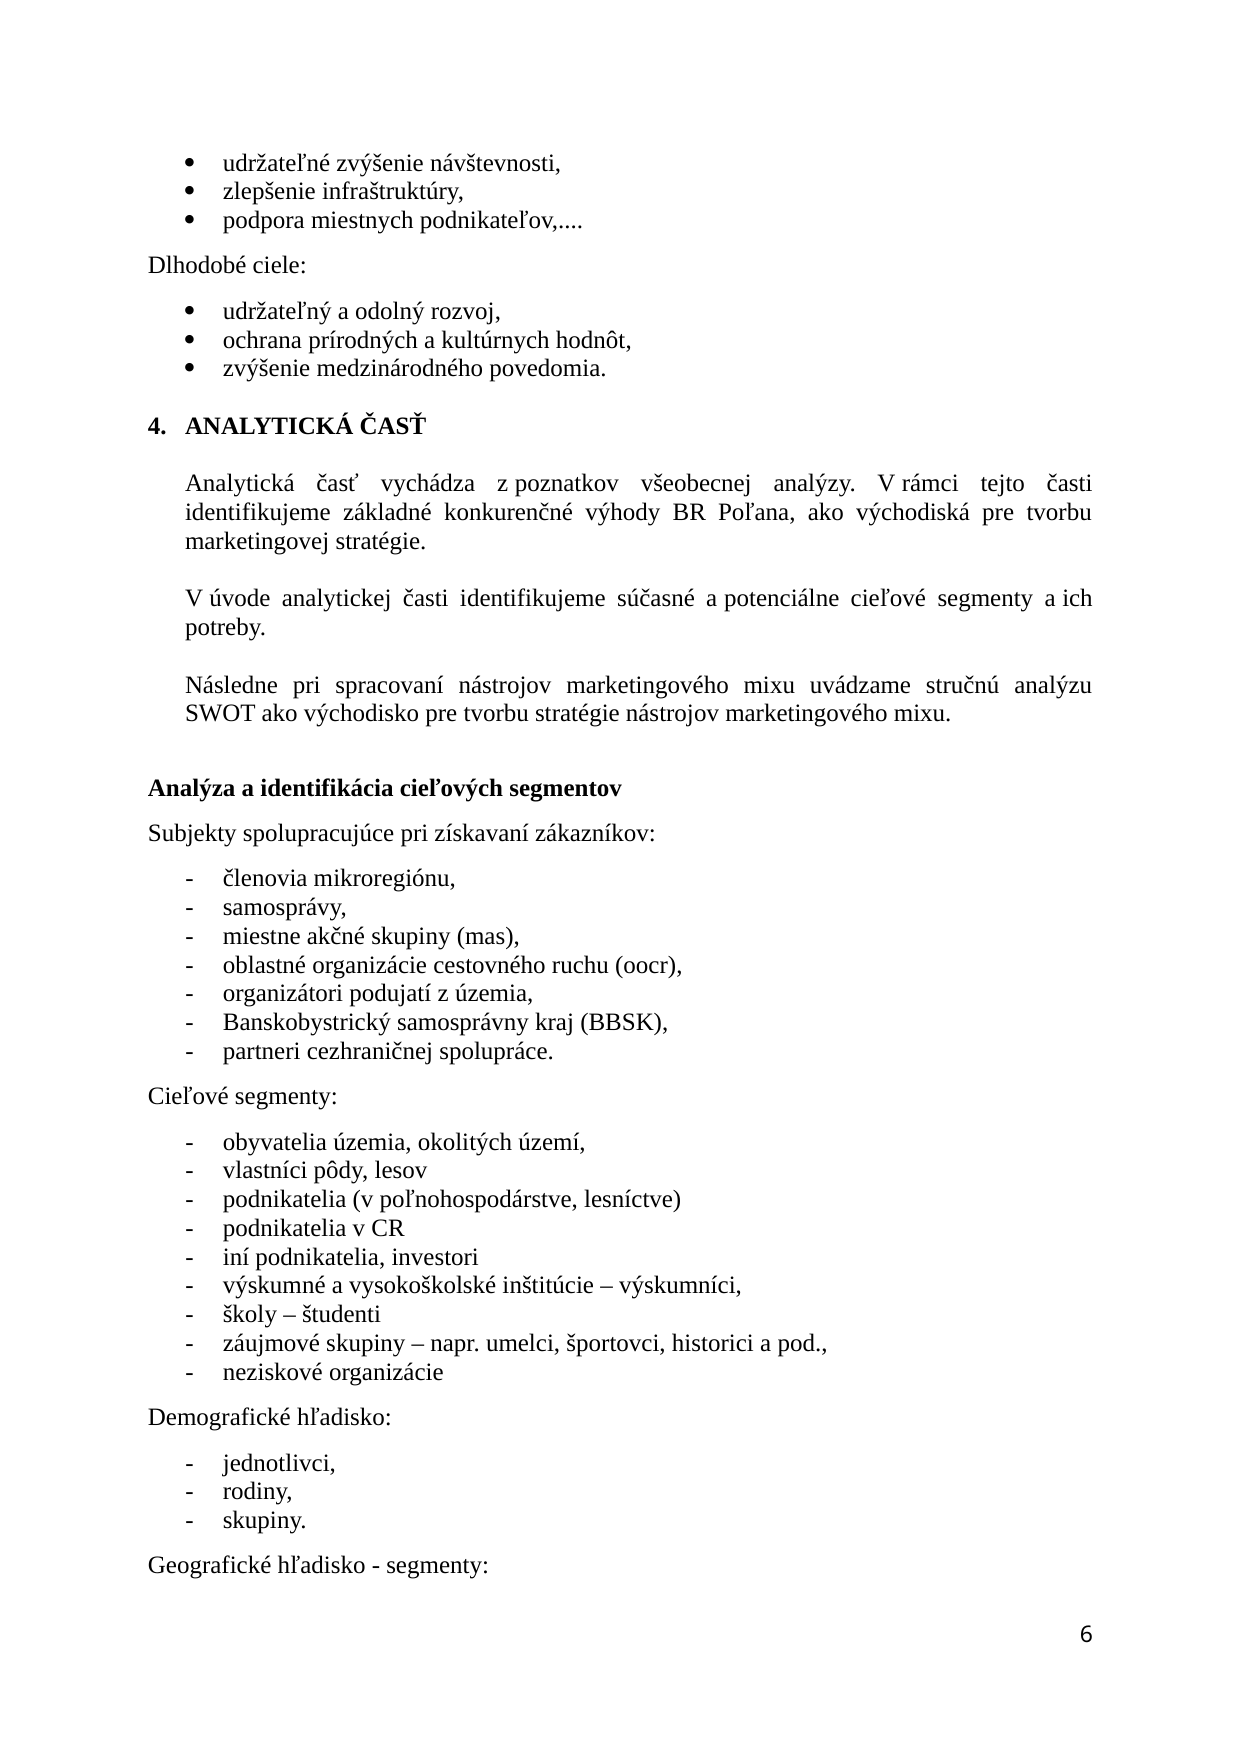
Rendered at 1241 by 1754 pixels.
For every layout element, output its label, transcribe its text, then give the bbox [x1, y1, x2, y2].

text Geografické hľadisko - segmenty: [148, 1551, 1093, 1579]
text Cieľové segmenty: [148, 1081, 1093, 1110]
list neziskové organizácie [185, 1357, 1093, 1386]
list ochrana prírodných a kultúrnych hodnôt, [185, 325, 1093, 353]
text Demografické hľadisko: [148, 1402, 1093, 1431]
list členovia mikroregiónu, [185, 863, 1093, 892]
list V úvode analytickej časti identifikujeme súčasné a potenciálne cieľové segmenty a ich potreby. [185, 583, 1093, 641]
list organizátori podujatí z územia, [185, 978, 1093, 1007]
list zlepšenie infraštruktúry, [185, 176, 1093, 205]
list podnikatelia (v poľnohospodárstve, lesníctve) [185, 1184, 1093, 1213]
list skupiny. [185, 1505, 1093, 1534]
text Subjekty spolupracujúce pri získavaní zákazníkov: [148, 818, 1093, 847]
list samosprávy, [185, 892, 1093, 921]
list Banskobystrický samosprávny kraj (BBSK), [185, 1007, 1093, 1036]
list iní podnikatelia, investori [185, 1242, 1093, 1271]
list oblastné organizácie cestovného ruchu (oocr), [185, 950, 1093, 978]
list vlastníci pôdy, lesov [185, 1156, 1093, 1184]
list zvýšenie medzinárodného povedomia. [185, 353, 1093, 382]
list podnikatelia v CR [185, 1213, 1093, 1242]
text Dlhodobé ciele: [148, 251, 1093, 279]
list rodiny, [185, 1476, 1093, 1505]
list obyvatelia územia, okolitých území, [185, 1127, 1093, 1156]
list školy – študenti [185, 1299, 1093, 1328]
list podpora miestnych podnikateľov,.... [185, 205, 1093, 234]
list jednotlivci, [185, 1448, 1093, 1476]
text Analýza a identifikácia cieľových segmentov [148, 773, 1093, 801]
list Následne pri spracovaní nástrojov marketingového mixu uvádzame stručnú analýzu SWOT ako východisko pre tvorbu stratégie nástrojov marketingového mixu. [185, 670, 1093, 727]
list udržateľný a odolný rozvoj, [185, 296, 1093, 325]
list udržateľné zvýšenie návštevnosti, [185, 148, 1093, 176]
list ANALYTICKÁ ČASŤ [148, 411, 1093, 440]
list výskumné a vysokoškolské inštitúcie – výskumníci, [185, 1271, 1093, 1299]
list Analytická časť vychádza z poznatkov všeobecnej analýzy. V rámci tejto časti identifikujeme základné konkurenčné výhody BR Poľana, ako východiská pre tvorbu marketingovej stratégie. [185, 468, 1093, 555]
list záujmové skupiny – napr. umelci, športovci, historici a pod., [185, 1328, 1093, 1357]
list miestne akčné skupiny (mas), [185, 921, 1093, 950]
list partneri cezhraničnej spolupráce. [185, 1036, 1093, 1065]
